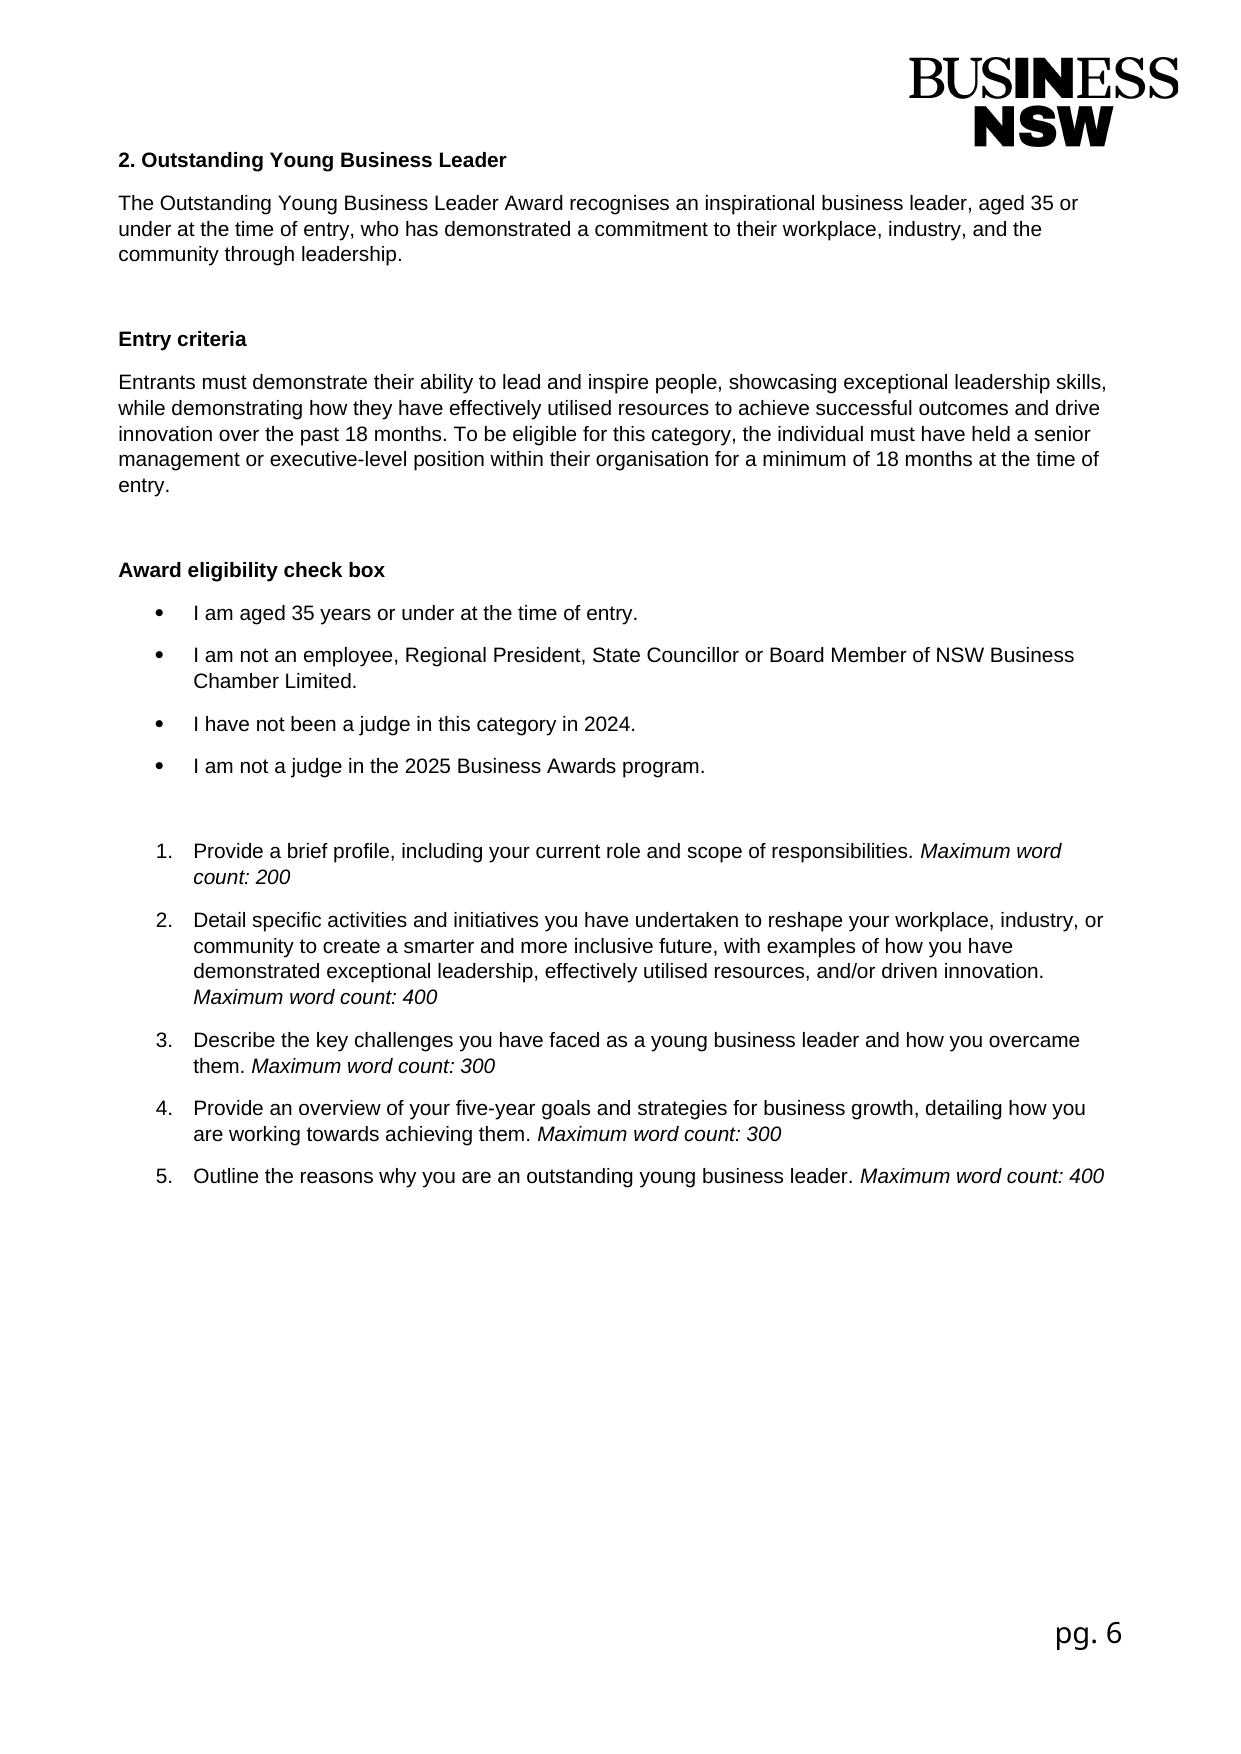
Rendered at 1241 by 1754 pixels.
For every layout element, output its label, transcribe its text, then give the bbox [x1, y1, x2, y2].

list Provide an overview of your five-year goals and strategies for business growth, detailing how you are working towards achieving them. Maximum word count: 300 [156, 1096, 1122, 1146]
text Award eligibility check box [118, 558, 1122, 582]
picture [909, 57, 1179, 147]
text Entrants must demonstrate their ability to lead and inspire people, showcasing exceptional leadership skills, while demonstrating how they have effectively utilised resources to achieve successful outcomes and drive innovation over the past 18 months. To be eligible for this category, the individual must have held a senior management or executive-level position within their organisation for a minimum of 18 months at the time of entry. [118, 370, 1122, 497]
list Outline the reasons why you are an outstanding young business leader. Maximum word count: 400 [156, 1164, 1122, 1188]
list Describe the key challenges you have faced as a young business leader and how you overcame them. Maximum word count: 300 [156, 1028, 1122, 1077]
list I am not a judge in the 2025 Business Awards program. [156, 754, 1122, 778]
list I am aged 35 years or under at the time of entry. [156, 601, 1122, 624]
list Provide a brief profile, including your current role and scope of responsibilities. Maximum word count: 200 [156, 839, 1122, 889]
text Entry criteria [118, 327, 1122, 351]
list I have not been a judge in this category in 2024. [156, 712, 1122, 736]
text 2. Outstanding Young Business Leader [118, 118, 1122, 172]
list I am not an employee, Regional President, State Councillor or Board Member of NSW Business Chamber Limited. [156, 643, 1122, 693]
list Detail specific activities and initiatives you have undertaken to reshape your workplace, industry, or community to create a smarter and more inclusive future, with examples of how you have demonstrated exceptional leadership, effectively utilised resources, and/or driven innovation. Maximum word count: 400 [156, 908, 1122, 1009]
text The Outstanding Young Business Leader Award recognises an inspirational business leader, aged 35 or under at the time of entry, who has demonstrated a commitment to their workplace, industry, and the community through leadership. [118, 191, 1122, 266]
